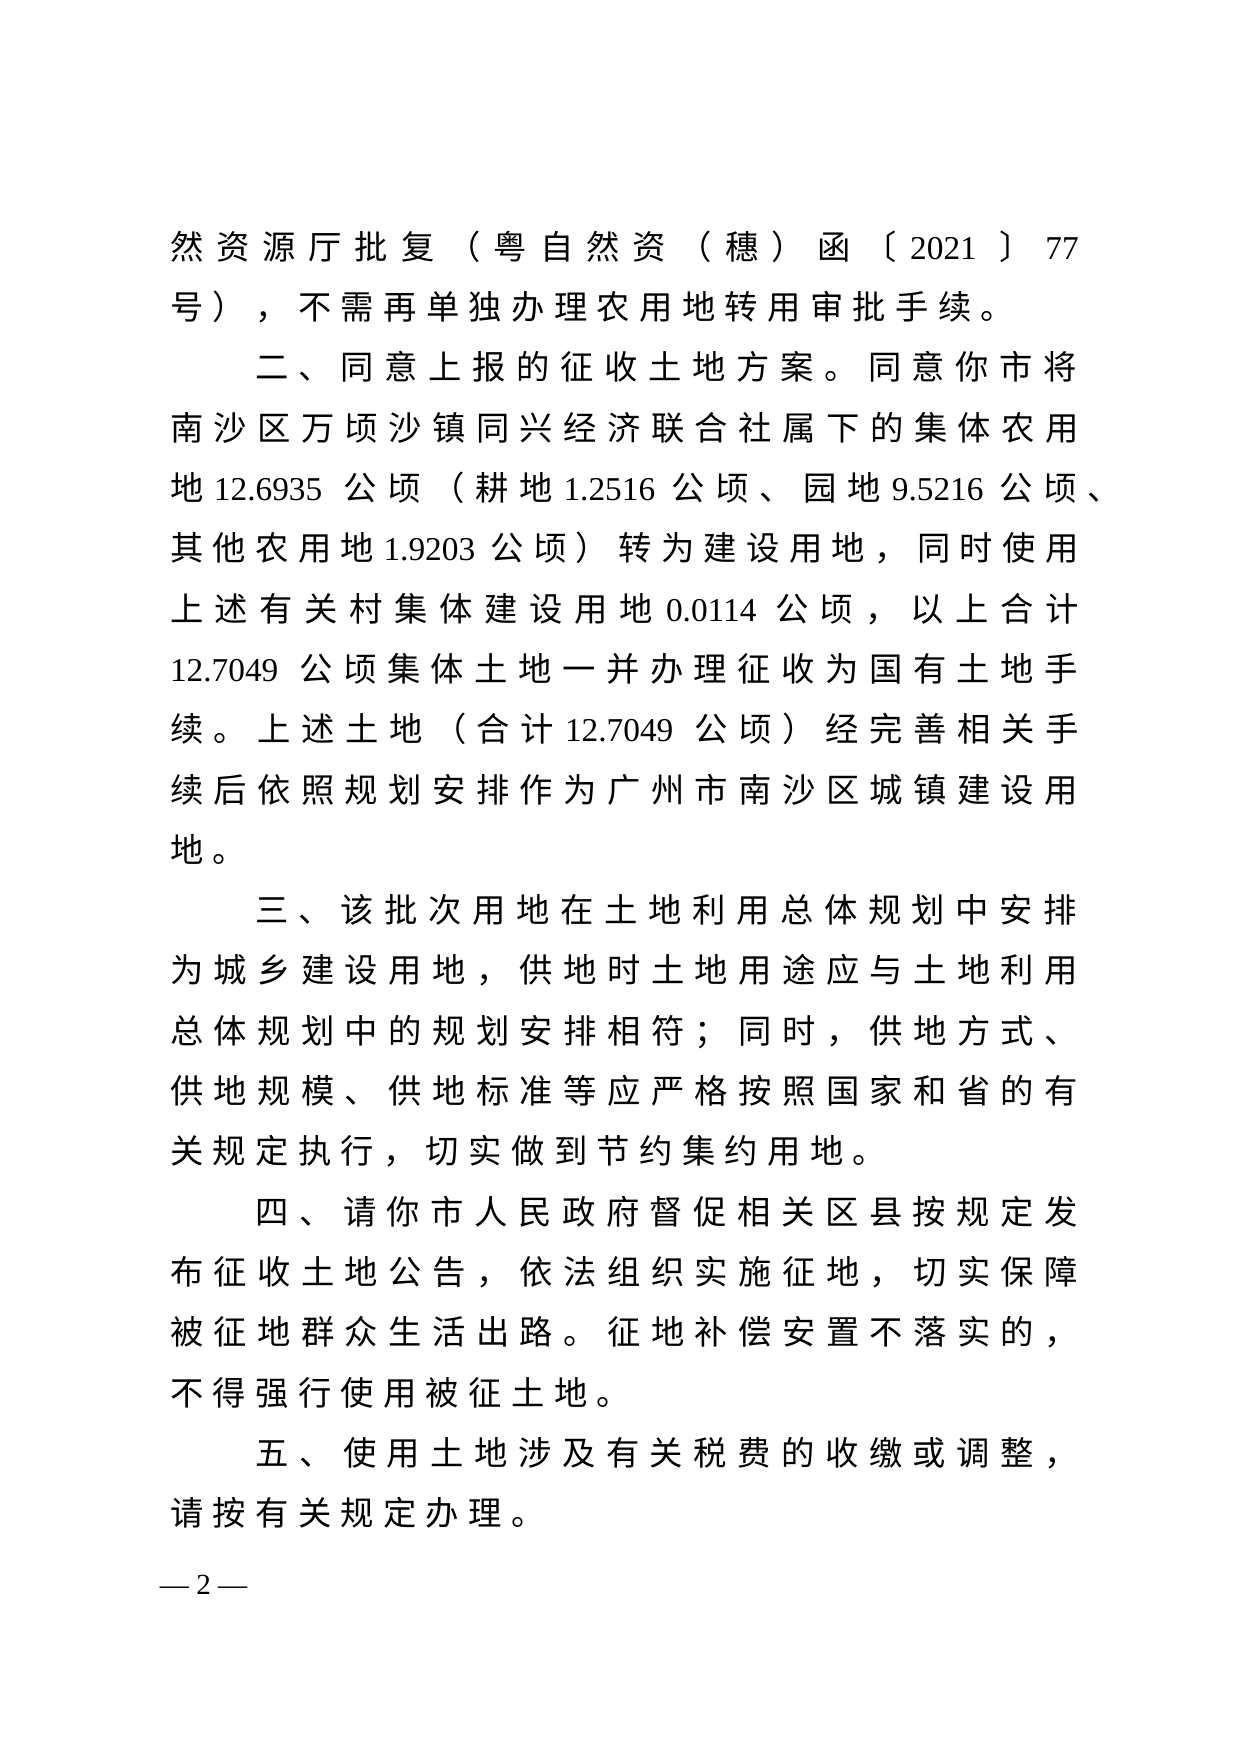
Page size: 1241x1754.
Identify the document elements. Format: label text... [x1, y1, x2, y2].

text 四、请你市人民政府督促相关区县按规定发布征收土地公告，依法组织实施征地，切实保障被征地群众生活出路。征地补偿安置不落实的，不得强行使用被征土地。 [170, 1179, 1088, 1421]
list 该批次用地在土地利用总体规划中安排为城乡建设用地，供地时土地用途应与土地利用总体规划中的规划安排相符；同时，供地方式、供地规模、供地标准等应严格按照国家和省的有关规定执行，切实做到节约集约用地。 [170, 878, 1088, 1179]
text 五、使用土地涉及有关税费的收缴或调整，请按有关规定办理。 [170, 1421, 1088, 1541]
list 同意上报的征收土地方案。同意你市将南沙区万顷沙镇同兴经济联合社属下的集体农用地12.6935公顷（耕地1.2516公顷、园地9.5216公顷、其他农用地1.9203公顷）转为建设用地，同时使用上述有关村集体建设用地0.0114公顷，以上合计12.7049公顷集体土地一并办理征收为国有土地手续。上述土地（合计12.7049公顷）经完善相关手续后依照规划安排作为广州市南沙区城镇建设用地。 [170, 335, 1088, 878]
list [170, 214, 1088, 335]
